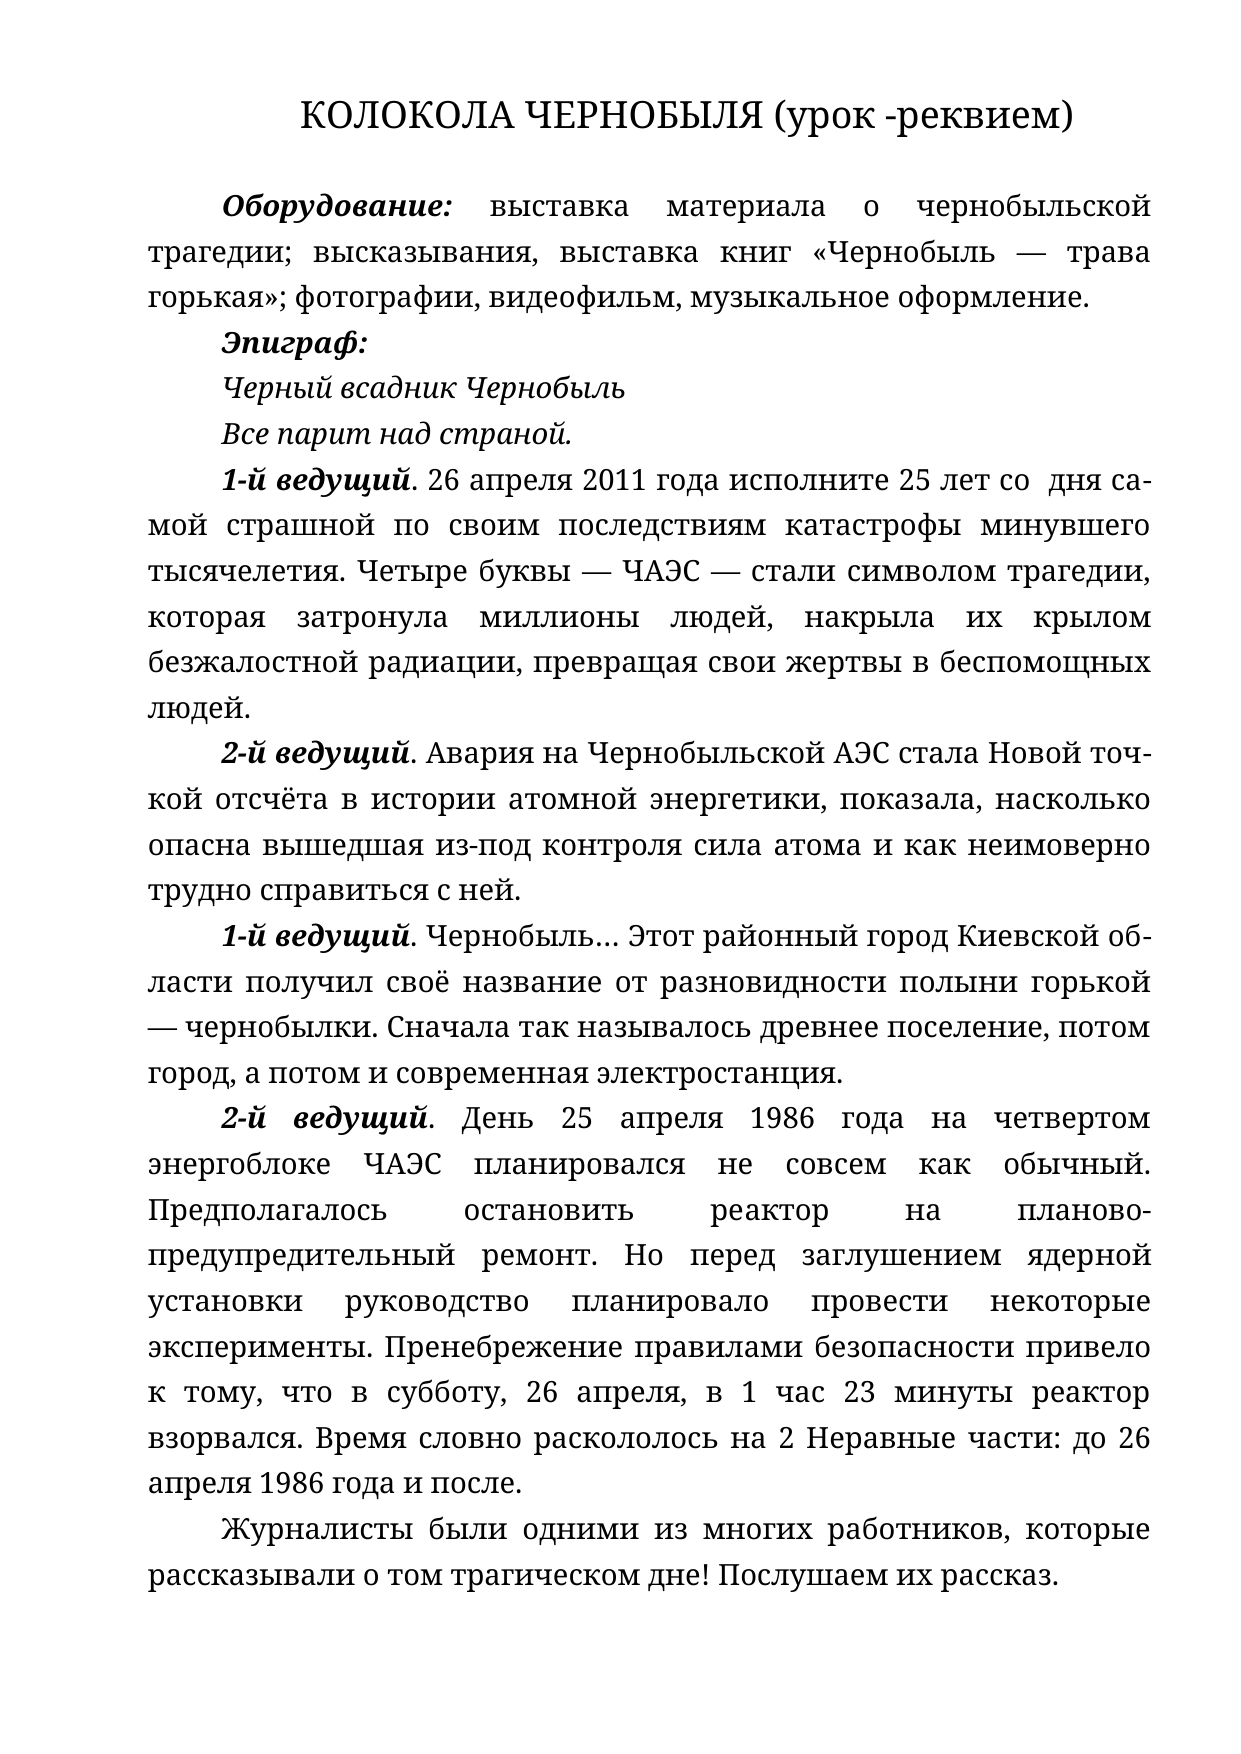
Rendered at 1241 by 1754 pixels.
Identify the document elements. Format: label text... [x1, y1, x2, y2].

text 2-й ведущий. Авария на Чернобыльской АЭС стала Новой точкой отсчёта в истории атомной энергетики, показала, насколько опасна вышедшая из-под контроля сила атома и как неимоверно трудно справиться с ней. [148, 733, 1152, 909]
text 1-й ведущий. 26 апреля 2011 года исполните 25 лет со дня самой страшной по своим последствиям катастрофы минувшего тысячелетия. Четыре буквы — ЧАЭС — стали символом трагедии, которая затронула миллионы людей, накрыла их крылом безжалостной радиации, превращая свои жертвы в беспомощных людей. [148, 459, 1152, 727]
text Эпиграф: [148, 322, 1152, 362]
text КОЛОКОЛА ЧЕРНОБЫЛЯ (урок -реквием) [148, 88, 1152, 139]
text Черный всадник Чернобыль [148, 368, 1152, 407]
text 1-й ведущий. Чернобыль… Этот районный город Киевской области получил своё название от разновидности полыни горькой — чернобылки. Сначала так называлось древнее поселение, потом город, а потом и современная электростанция. [148, 915, 1152, 1092]
text Оборудование: выставка материала о чернобыльской трагедии; высказывания, выставка книг «Чернобыль — трава горькая»; фотографии, видеофильм, музыкальное оформление. [148, 185, 1152, 316]
text 2-й ведущий. День 25 апреля 1986 года на четвертом энергоблоке ЧАЭС планировался не совсем как обычный. Предполагалось остановить реактор на планово-предупредительный ремонт. Но перед заглушением ядерной установки руководство планировало провести некоторые эксперименты. Пренебрежение правилами безопасности привело к тому, что в субботу, 26 апреля, в 1 час 23 минуты реактор взорвался. Время словно раскололось на 2 Неравные части: до 26 апреля 1986 года и после. [148, 1098, 1152, 1502]
text Все парит над страной. [148, 413, 1152, 453]
text Журналисты были одними из многих работников, которые рассказывали о том трагическом дне! Послушаем их рассказ. [148, 1508, 1152, 1594]
